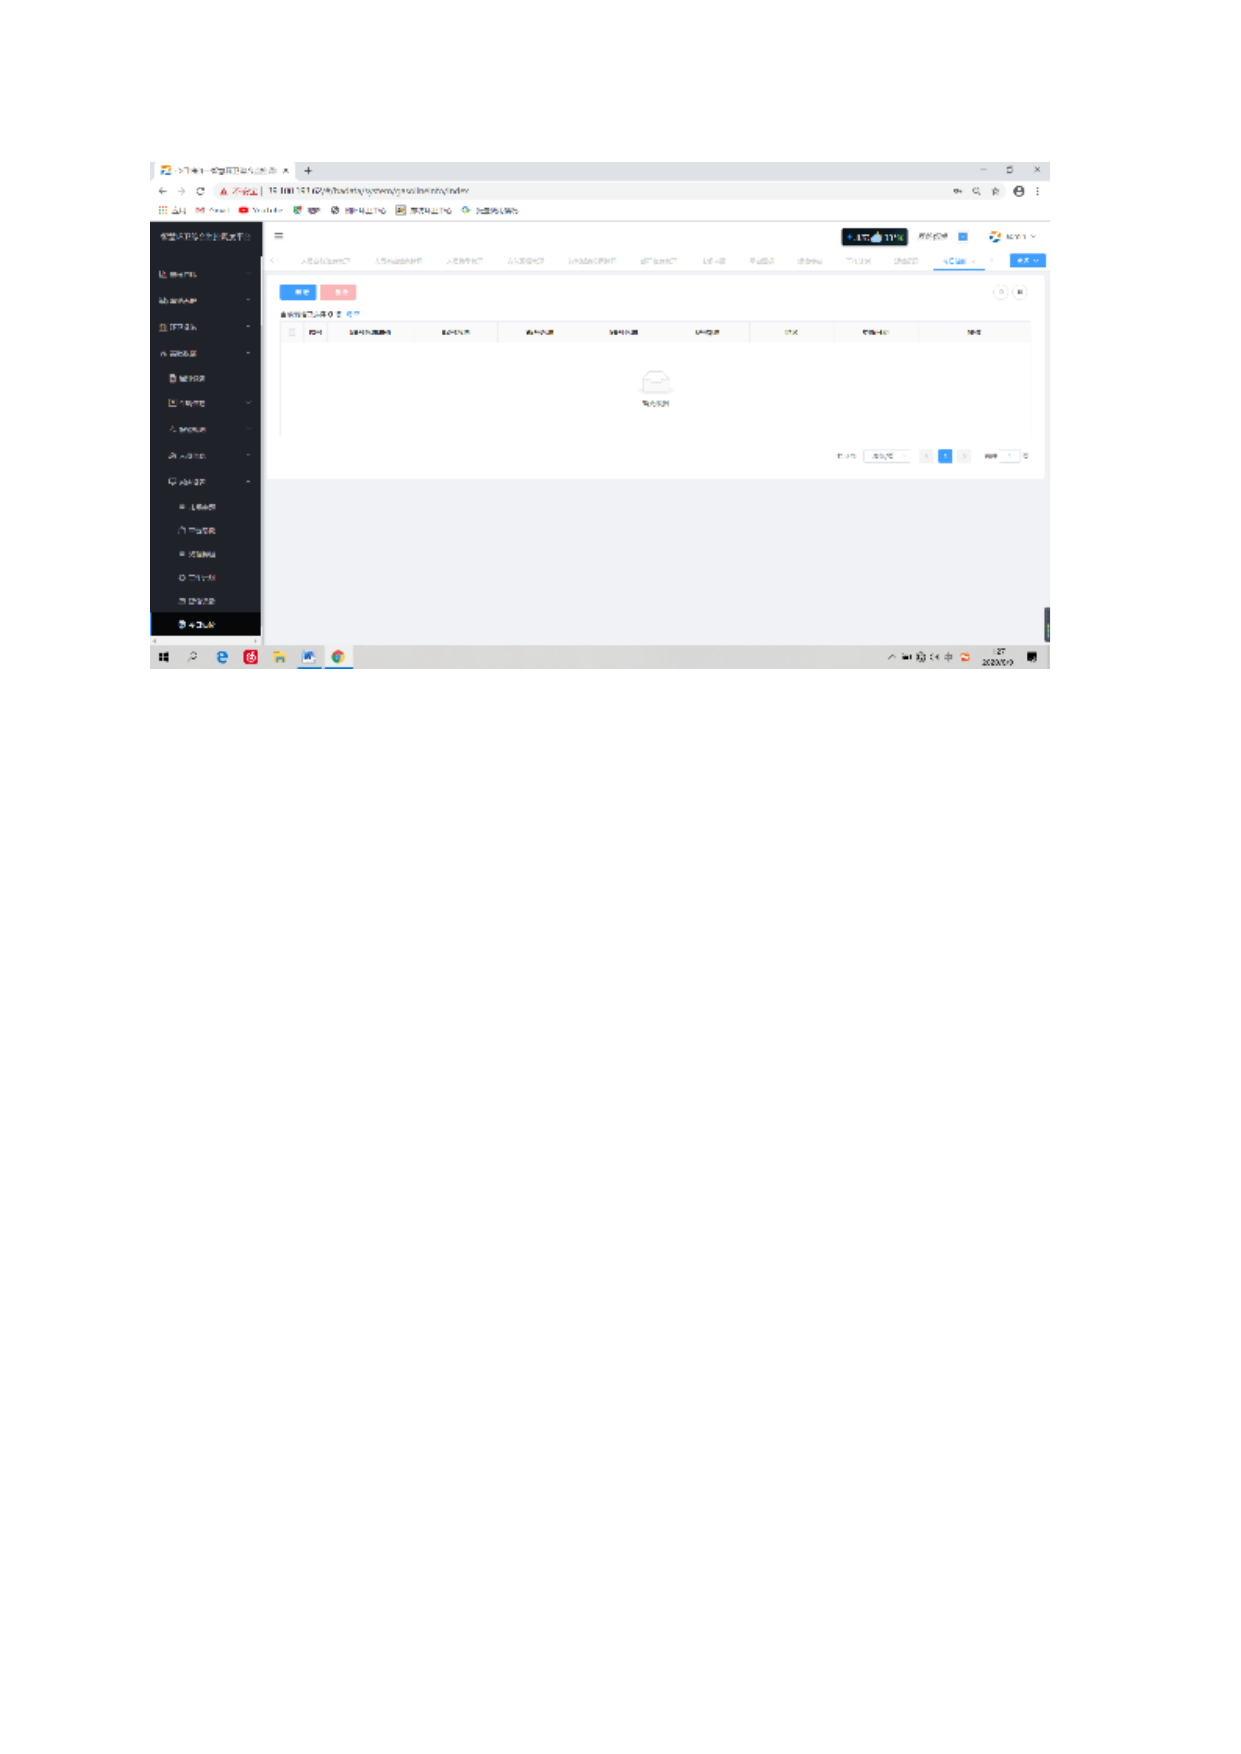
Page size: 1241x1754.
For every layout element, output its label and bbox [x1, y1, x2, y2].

picture [150, 162, 1050, 669]
